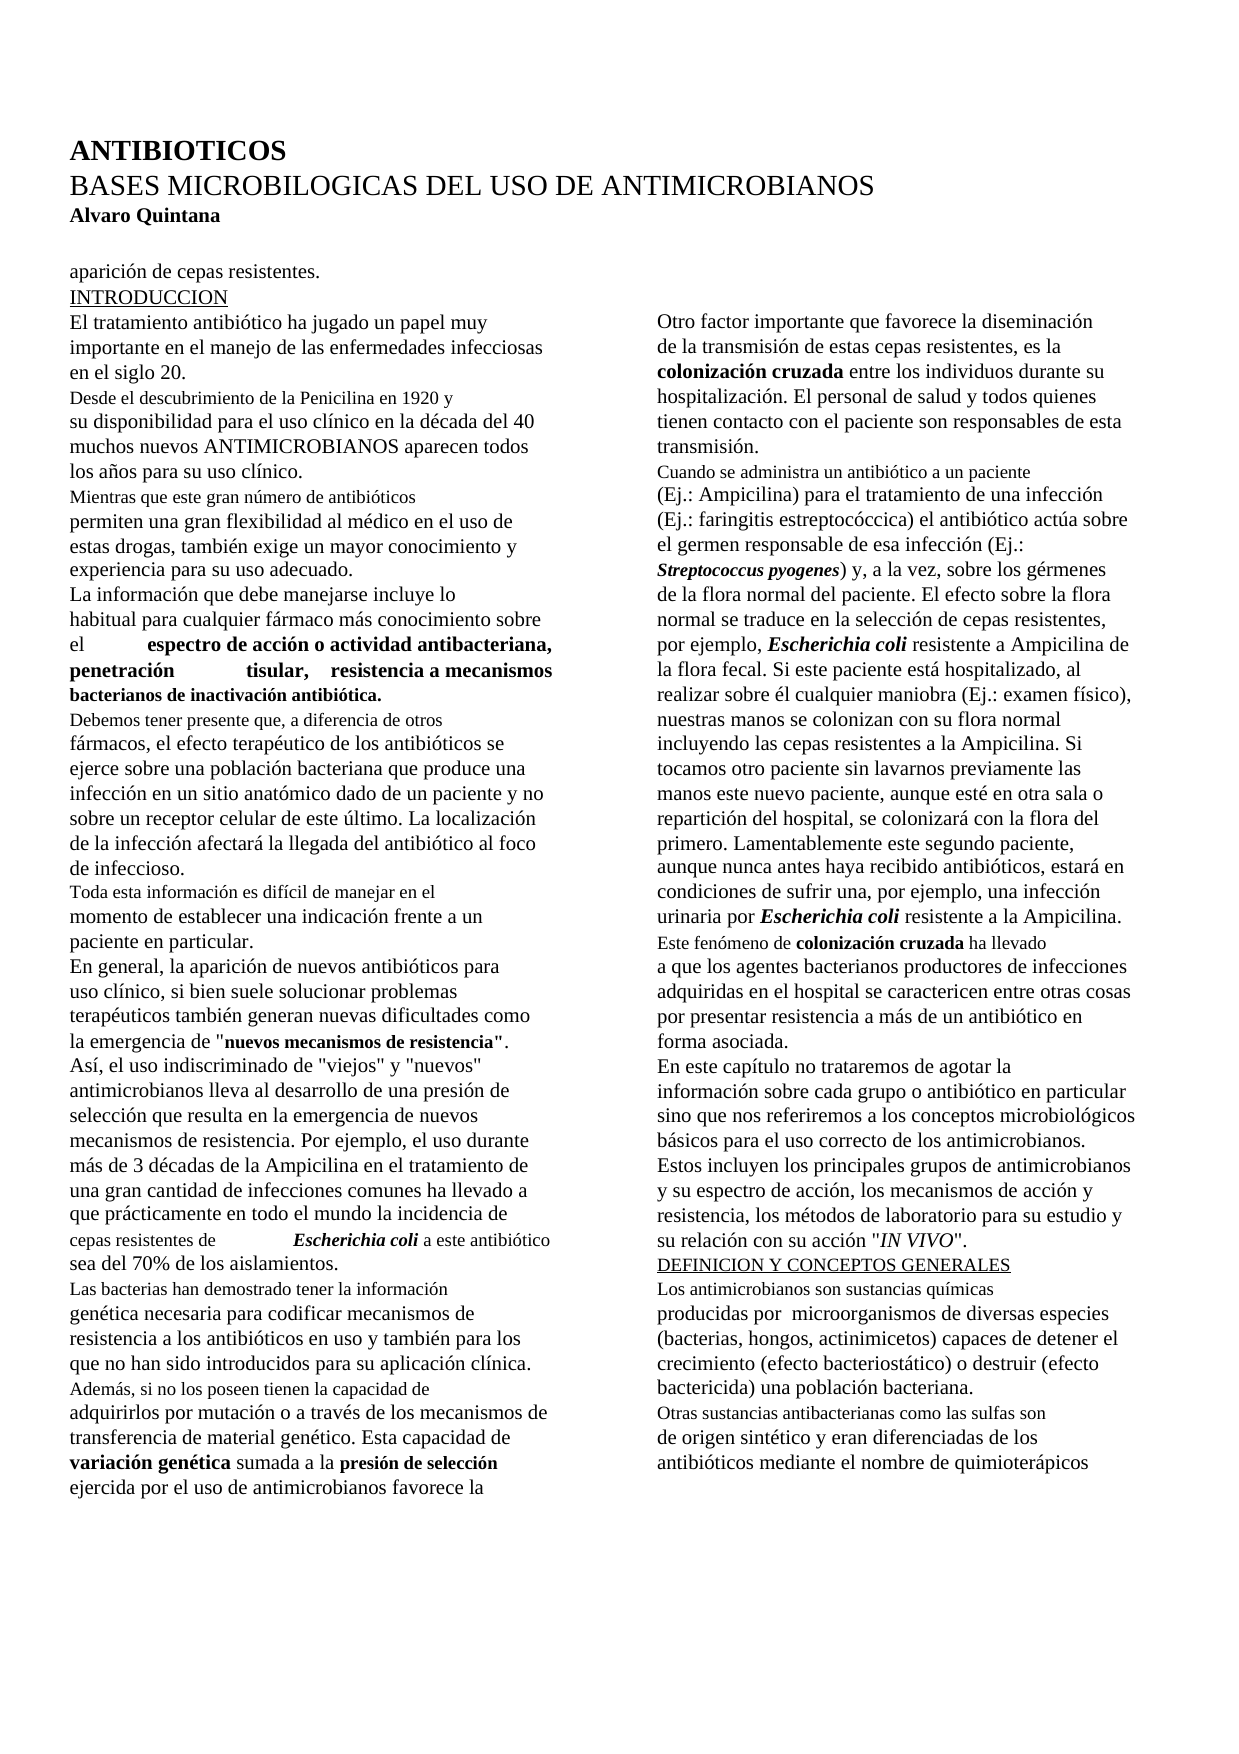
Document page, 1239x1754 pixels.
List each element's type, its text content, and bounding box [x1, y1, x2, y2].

text variación genética sumada a la presión de selección [69, 1449, 657, 1474]
text de infeccioso. [69, 855, 657, 880]
text aparición de cepas resistentes. [69, 250, 1225, 286]
text repartición del hospital, se colonizará con la flora del [657, 805, 1225, 830]
text el germen responsable de esa infección (Ej.: [657, 532, 1225, 557]
text Alvaro Quintana [69, 201, 1225, 228]
text antimicrobianos lleva al desarrollo de una presión de [69, 1077, 657, 1102]
text forma asociada. [657, 1029, 1225, 1054]
text Debemos tener presente que, a diferencia de otros [69, 707, 657, 732]
text (bacterias, hongos, actinimicetos) capaces de detener el [657, 1326, 1225, 1351]
text en el siglo 20. [69, 359, 657, 384]
text (Ej.: Ampicilina) para el tratamiento de una infección [657, 483, 1225, 507]
text primero. Lamentablemente este segundo paciente, [657, 830, 1225, 855]
text INTRODUCCION [69, 286, 657, 309]
text adquirirlos por mutación o a través de los mecanismos de [69, 1401, 657, 1424]
text producidas por microorganismos de diversas especies [657, 1301, 1225, 1326]
text el espectro de acción o actividad antibacteriana, [69, 632, 657, 657]
text transferencia de material genético. Esta capacidad de [69, 1424, 657, 1449]
text por presentar resistencia a más de un antibiótico en [657, 1004, 1225, 1029]
text Otras sustancias antibacterianas como las sulfas son [657, 1399, 1225, 1424]
text infección en un sitio anatómico dado de un paciente y no [69, 780, 657, 805]
text DEFINICION Y CONCEPTOS GENERALES [657, 1252, 1225, 1276]
text más de 3 décadas de la Ampicilina en el tratamiento de [69, 1152, 657, 1177]
text de la transmisión de estas cepas resistentes, es la [657, 333, 1225, 358]
text fármacos, el efecto terapéutico de los antibióticos se [69, 732, 657, 755]
text hospitalización. El personal de salud y todos quienes [657, 383, 1225, 408]
text de la flora normal del paciente. El efecto sobre la flora [657, 582, 1225, 607]
text de origen sintético y eran diferenciadas de los [657, 1424, 1225, 1449]
text bacterianos de inactivación antibiótica. [69, 683, 657, 707]
text momento de establecer una indicación frente a un [69, 904, 657, 929]
text la flora fecal. Si este paciente está hospitalizado, al [657, 657, 1225, 682]
text normal se traduce en la selección de cepas resistentes, [657, 607, 1225, 632]
text la emergencia de "nuevos mecanismos de resistencia". [69, 1027, 657, 1053]
text condiciones de sufrir una, por ejemplo, una infección [657, 879, 1225, 904]
text En general, la aparición de nuevos antibióticos para [69, 954, 657, 979]
text Mientras que este gran número de antibióticos [69, 483, 657, 508]
text La información que debe manejarse incluye lo [69, 582, 657, 607]
text Así, el uso indiscriminado de "viejos" y "nuevos" [69, 1053, 657, 1077]
text uso clínico, si bien suele solucionar problemas [69, 979, 657, 1004]
text que prácticamente en todo el mundo la incidencia de [69, 1202, 657, 1226]
text En este capítulo no trataremos de agotar la [657, 1054, 1225, 1079]
text manos este nuevo paciente, aunque esté en otra sala o [657, 780, 1225, 805]
text urinaria por Escherichia coli resistente a la Ampicilina. [657, 904, 1225, 929]
text información sobre cada grupo o antibiótico en particular [657, 1079, 1225, 1104]
text (Ej.: faringitis estreptocóccica) el antibiótico actúa sobre [657, 507, 1225, 532]
text importante en el manejo de las enfermedades infecciosas [69, 334, 657, 359]
text su relación con su acción "IN VIVO". [657, 1227, 1225, 1252]
text realizar sobre él cualquier maniobra (Ej.: examen físico), [657, 682, 1225, 707]
text experiencia para su uso adecuado. [69, 558, 657, 582]
text paciente en particular. [69, 929, 657, 954]
text Además, si no los poseen tienen la capacidad de [69, 1376, 657, 1401]
text Los antimicrobianos son sustancias químicas [657, 1276, 1225, 1301]
text por ejemplo, Escherichia coli resistente a Ampicilina de [657, 632, 1225, 657]
text resistencia, los métodos de laboratorio para su estudio y [657, 1202, 1225, 1227]
text colonización cruzada entre los individuos durante su [657, 358, 1225, 383]
text Las bacterias han demostrado tener la información [69, 1276, 657, 1301]
text una gran cantidad de infecciones comunes ha llevado a [69, 1177, 657, 1202]
text nuestras manos se colonizan con su flora normal [657, 707, 1225, 732]
text ejercida por el uso de antimicrobianos favorece la [69, 1474, 657, 1499]
text básicos para el uso correcto de los antimicrobianos. [657, 1127, 1225, 1152]
text penetración tisular, resistencia a mecanismos [69, 657, 657, 683]
text incluyendo las cepas resistentes a la Ampicilina. Si [657, 732, 1225, 755]
text mecanismos de resistencia. Por ejemplo, el uso durante [69, 1127, 657, 1152]
text a que los agentes bacterianos productores de infecciones [657, 955, 1225, 979]
text ANTIBIOTICOS [69, 122, 1225, 169]
text muchos nuevos ANTIMICROBIANOS aparecen todos [69, 433, 657, 458]
text genética necesaria para codificar mecanismos de [69, 1301, 657, 1326]
text aunque nunca antes haya recibido antibióticos, estará en [657, 855, 1225, 879]
text tocamos otro paciente sin lavarnos previamente las [657, 755, 1225, 780]
text que no han sido introducidos para su aplicación clínica. [69, 1351, 657, 1376]
text ejerce sobre una población bacteriana que produce una [69, 755, 657, 780]
text habitual para cualquier fármaco más conocimiento sobre [69, 607, 657, 632]
text de la infección afectará la llegada del antibiótico al foco [69, 830, 657, 855]
text sobre un receptor celular de este último. La localización [69, 805, 657, 830]
text los años para su uso clínico. [69, 458, 657, 483]
text terapéuticos también generan nuevas dificultades como [69, 1004, 657, 1027]
text El tratamiento antibiótico ha jugado un papel muy [69, 309, 657, 334]
text crecimiento (efecto bacteriostático) o destruir (efecto [657, 1351, 1225, 1376]
text su disponibilidad para el uso clínico en la década del 40 [69, 409, 657, 433]
text tienen contacto con el paciente son responsables de esta [657, 408, 1225, 433]
text Otro factor importante que favorece la diseminación [657, 309, 1225, 333]
text Estos incluyen los principales grupos de antimicrobianos [657, 1152, 1225, 1177]
text adquiridas en el hospital se caractericen entre otras cosas [657, 979, 1225, 1004]
text Desde el descubrimiento de la Penicilina en 1920 y [69, 384, 657, 409]
text Cuando se administra un antibiótico a un paciente [657, 458, 1225, 483]
text transmisión. [657, 433, 1225, 458]
text BASES MICROBILOGICAS DEL USO DE ANTIMICROBIANOS [69, 169, 1225, 201]
text bactericida) una población bacteriana. [657, 1376, 1225, 1399]
text Toda esta información es difícil de manejar en el [69, 880, 657, 904]
text sino que nos referiremos a los conceptos microbiológicos [657, 1104, 1225, 1127]
text cepas resistentes de Escherichia coli a este antibiótico [69, 1226, 657, 1252]
text Streptococcus pyogenes) y, a la vez, sobre los gérmenes [657, 557, 1225, 582]
text permiten una gran flexibilidad al médico en el uso de [69, 508, 657, 533]
text Este fenómeno de colonización cruzada ha llevado [657, 929, 1225, 955]
text selección que resulta en la emergencia de nuevos [69, 1102, 657, 1127]
text y su espectro de acción, los mecanismos de acción y [657, 1177, 1225, 1202]
text resistencia a los antibióticos en uso y también para los [69, 1326, 657, 1351]
text sea del 70% de los aislamientos. [69, 1252, 657, 1276]
text antibióticos mediante el nombre de quimioterápicos [657, 1449, 1225, 1474]
text estas drogas, también exige un mayor conocimiento y [69, 533, 657, 558]
